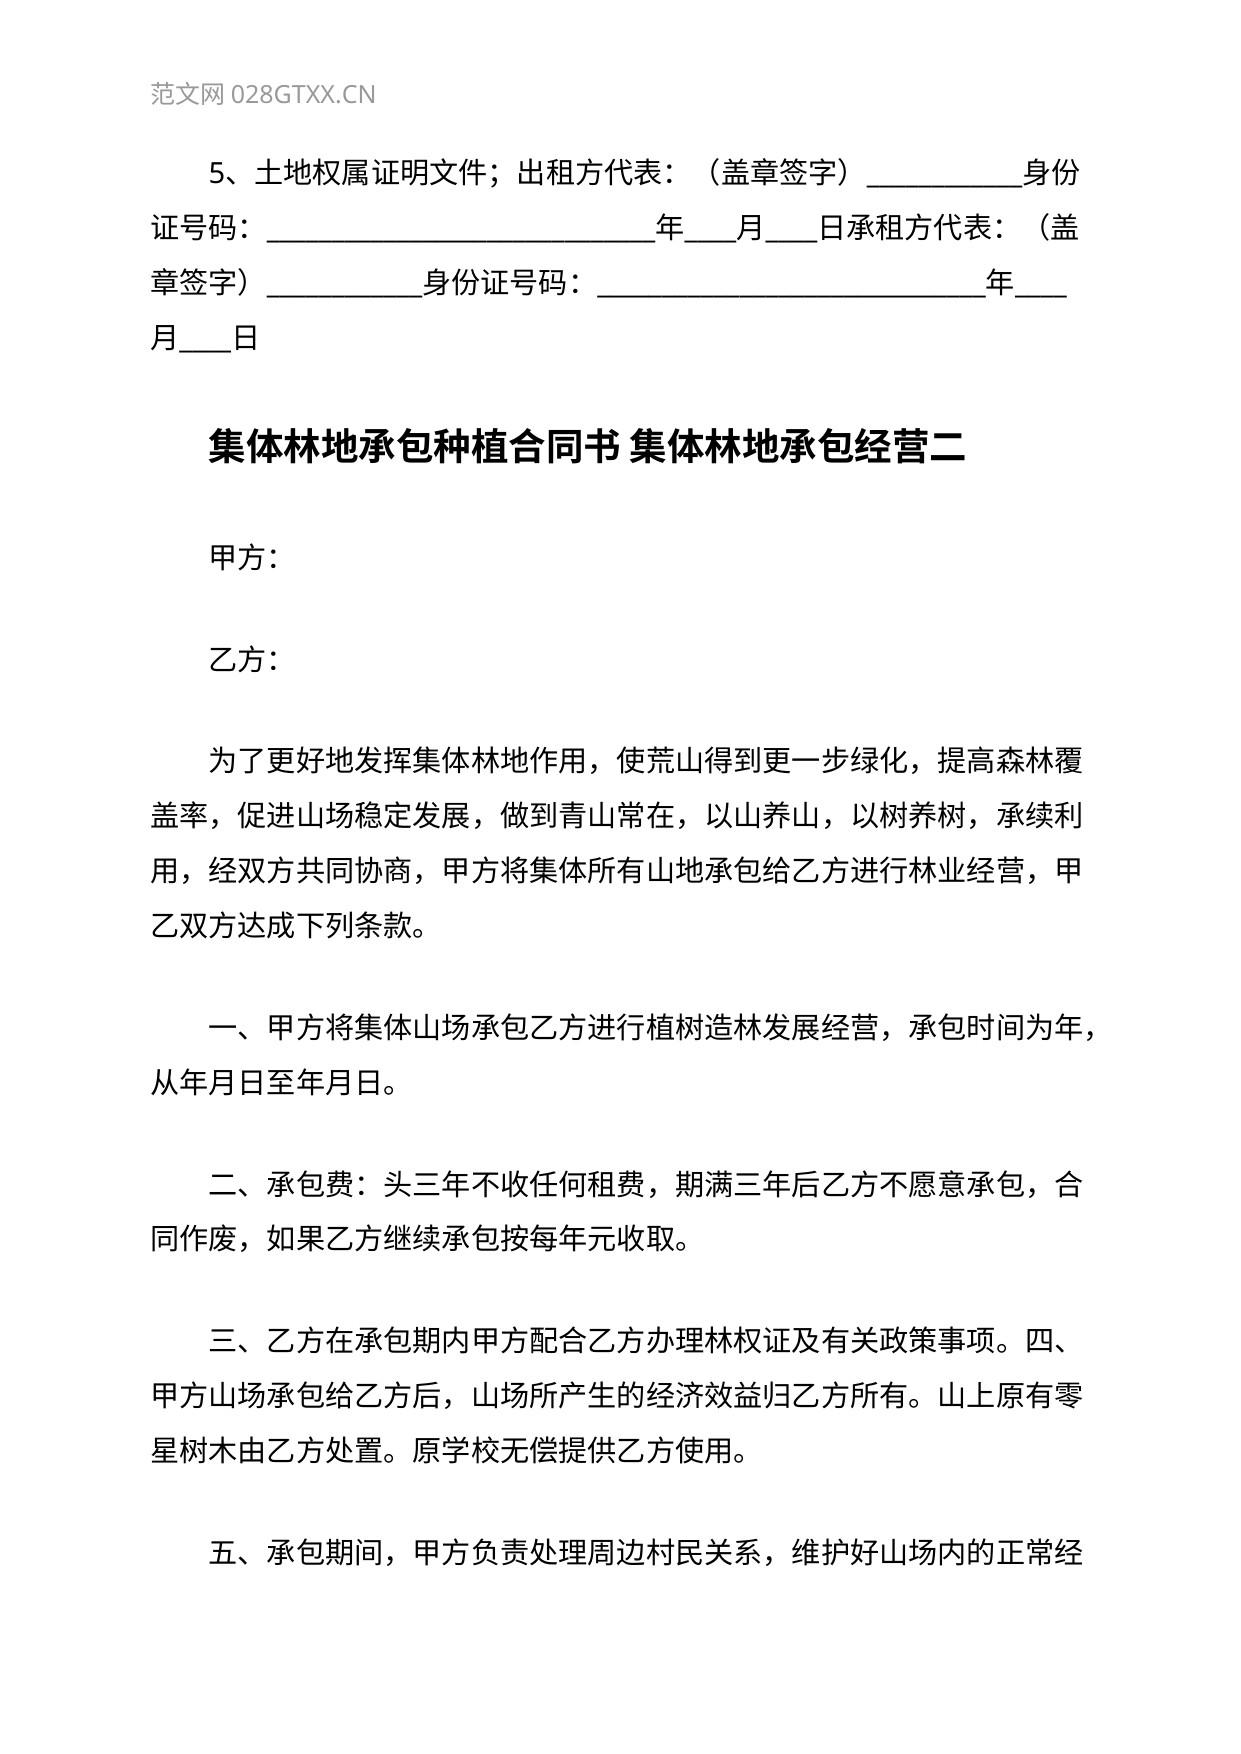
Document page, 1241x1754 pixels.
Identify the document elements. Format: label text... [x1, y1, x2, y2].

text 乙方： [150, 636, 1090, 678]
text 三、乙方在承包期内甲方配合乙方办理林权证及有关政策事项。四、甲方山场承包给乙方后，山场所产生的经济效益归乙方所有。山上原有零星树木由乙方处置。原学校无偿提供乙方使用。 [150, 1318, 1090, 1470]
text 甲方： [150, 534, 1090, 577]
text 为了更好地发挥集体林地作用，使荒山得到更一步绿化，提高森林覆盖率，促进山场稳定发展，做到青山常在，以山养山，以树养树，承续利用，经双方共同协商，甲方将集体所有山地承包给乙方进行林业经营，甲乙双方达成下列条款。 [150, 738, 1090, 945]
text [150, 1529, 1090, 1572]
text 集体林地承包种植合同书 集体林地承包经营二 [150, 417, 1090, 471]
text 二、承包费：头三年不收任何租费，期满三年后乙方不愿意承包，合同作废，如果乙方继续承包按每年元收取。 [150, 1161, 1090, 1258]
text 5、土地权属证明文件；出租方代表：（盖章签字）____________身份证号码：______________________________年____月____日承租方代表：（盖章签字）____________身份证号码：______________________________年____月____日 [150, 150, 1090, 357]
text 一、甲方将集体山场承包乙方进行植树造林发展经营，承包时间为年，从年月日至年月日。 [150, 1004, 1090, 1102]
